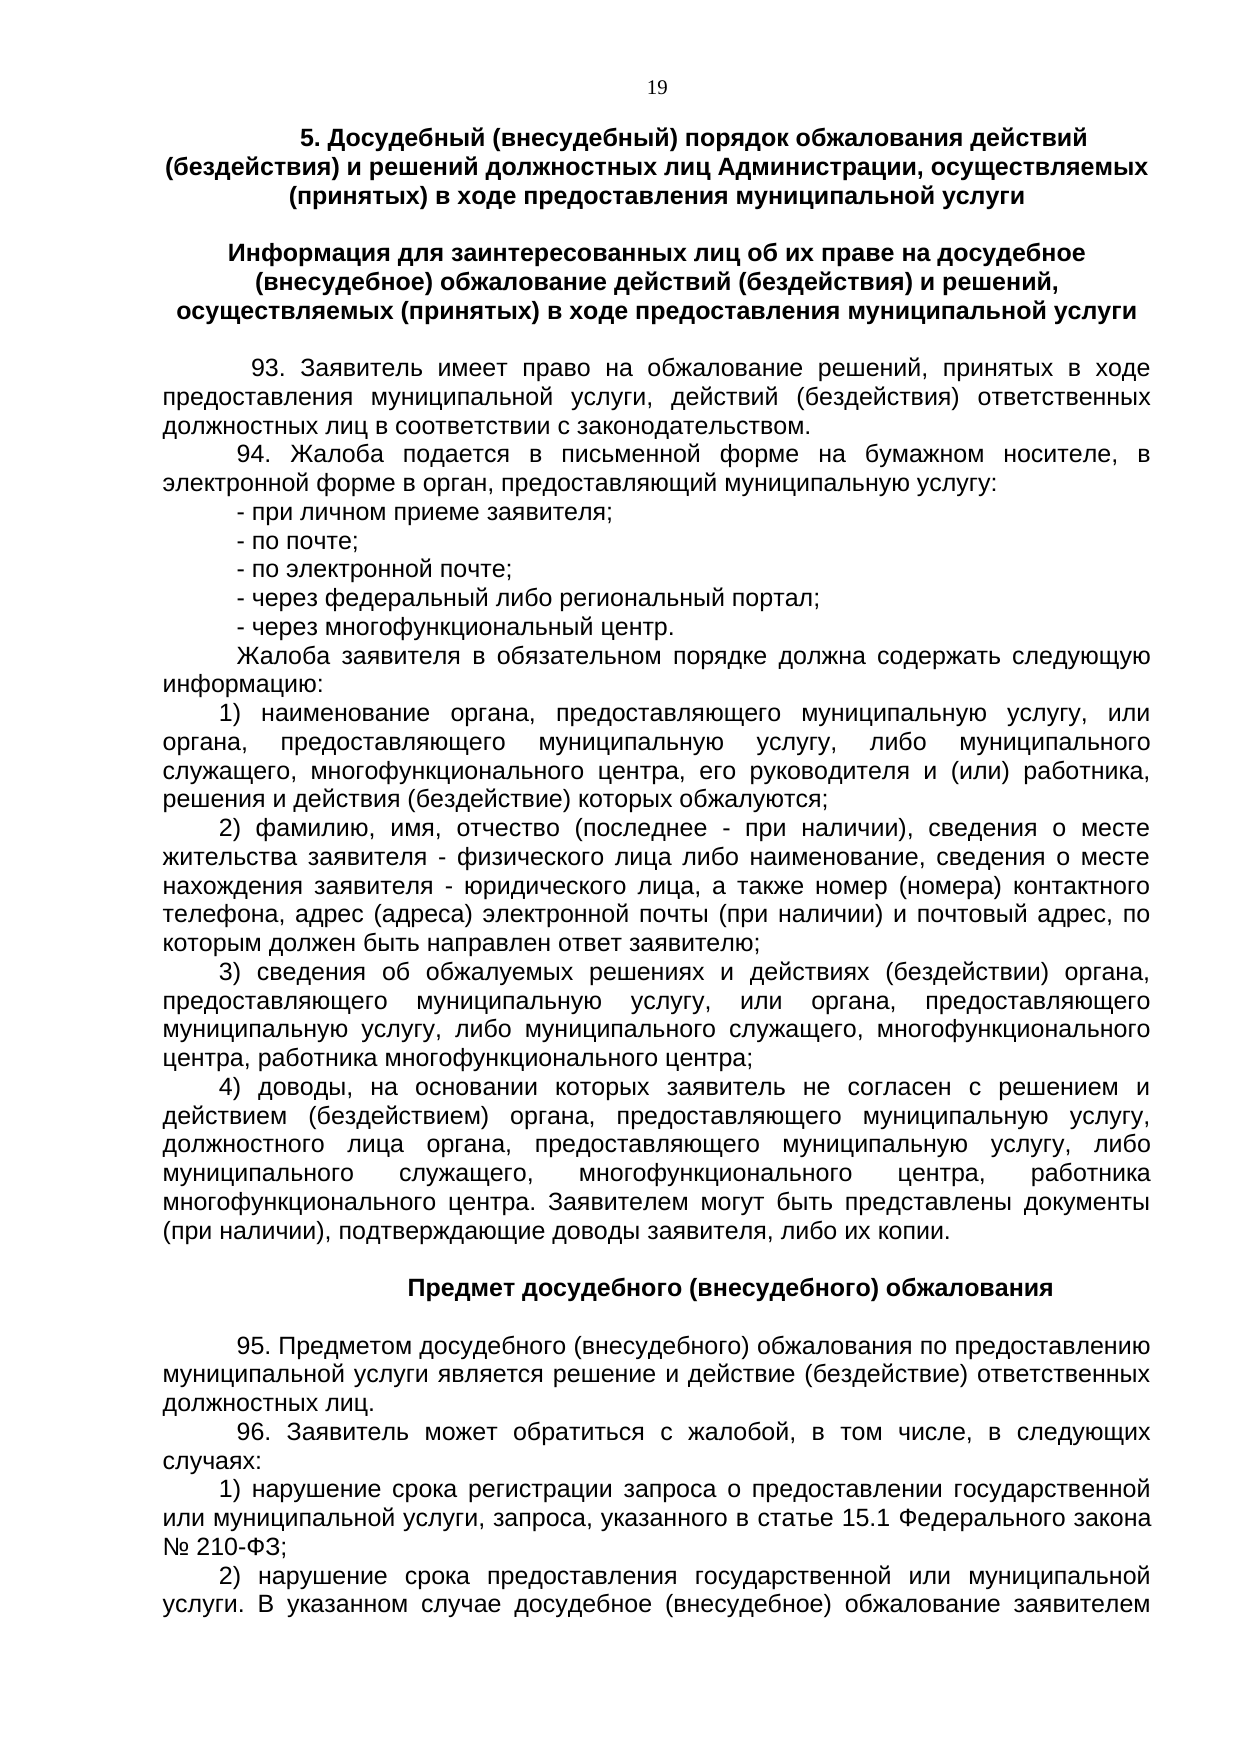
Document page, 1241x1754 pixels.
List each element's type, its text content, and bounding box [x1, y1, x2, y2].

text - через многофункциональный центр. [162, 612, 1152, 641]
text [162, 1561, 1152, 1618]
text - по электронной почте; [162, 554, 1152, 583]
text Информация для заинтересованных лиц об их праве на досудебное (внесудебное) обжалование действий (бездействия) и решений, осуществляемых (принятых) в ходе предоставления муниципальной услуги [162, 238, 1152, 324]
text 95. Предметом досудебного (внесудебного) обжалования по предоставлению муниципальной услуги является решение и действие (бездействие) ответственных должностных лиц. [162, 1331, 1152, 1417]
text Предмет досудебного (внесудебного) обжалования [162, 1273, 1152, 1302]
text - по почте; [162, 526, 1152, 554]
text 1) наименование органа, предоставляющего муниципальную услугу, или органа, предоставляющего муниципальную услугу, либо муниципального служащего, многофункционального центра, его руководителя и (или) работника, решения и действия (бездействие) которых обжалуются; [162, 698, 1152, 813]
text 2) фамилию, имя, отчество (последнее - при наличии), сведения о месте жительства заявителя - физического лица либо наименование, сведения о месте нахождения заявителя - юридического лица, а также номер (номера) контактного телефона, адрес (адреса) электронной почты (при наличии) и почтовый адрес, по которым должен быть направлен ответ заявителю; [162, 813, 1152, 957]
text - через федеральный либо региональный портал; [162, 583, 1152, 612]
text Жалоба заявителя в обязательном порядке должна содержать следующую информацию: [162, 641, 1152, 698]
text 96. Заявитель может обратиться с жалобой, в том числе, в следующих случаях: [162, 1417, 1152, 1474]
text 93. Заявитель имеет право на обжалование решений, принятых в ходе предоставления муниципальной услуги, действий (бездействия) ответственных должностных лиц в соответствии с законодательством. [162, 353, 1152, 439]
text 5. Досудебный (внесудебный) порядок обжалования действий (бездействия) и решений должностных лиц Администрации, осуществляемых (принятых) в ходе предоставления муниципальной услуги [162, 123, 1152, 209]
text 3) сведения об обжалуемых решениях и действиях (бездействии) органа, предоставляющего муниципальную услугу, или органа, предоставляющего муниципальную услугу, либо муниципального служащего, многофункционального центра, работника многофункционального центра; [162, 957, 1152, 1072]
text 4) доводы, на основании которых заявитель не согласен с решением и действием (бездействием) органа, предоставляющего муниципальную услугу, должностного лица органа, предоставляющего муниципальную услугу, либо муниципального служащего, многофункционального центра, работника многофункционального центра. Заявителем могут быть представлены документы (при наличии), подтверждающие доводы заявителя, либо их копии. [162, 1072, 1152, 1244]
text 94. Жалоба подается в письменной форме на бумажном носителе, в электронной форме в орган, предоставляющий муниципальную услугу: [162, 439, 1152, 497]
text 1) нарушение срока регистрации запроса о предоставлении государственной или муниципальной услуги, запроса, указанного в статье 15.1 Федерального закона № 210-ФЗ; [162, 1474, 1152, 1561]
text - при личном приеме заявителя; [162, 497, 1152, 526]
